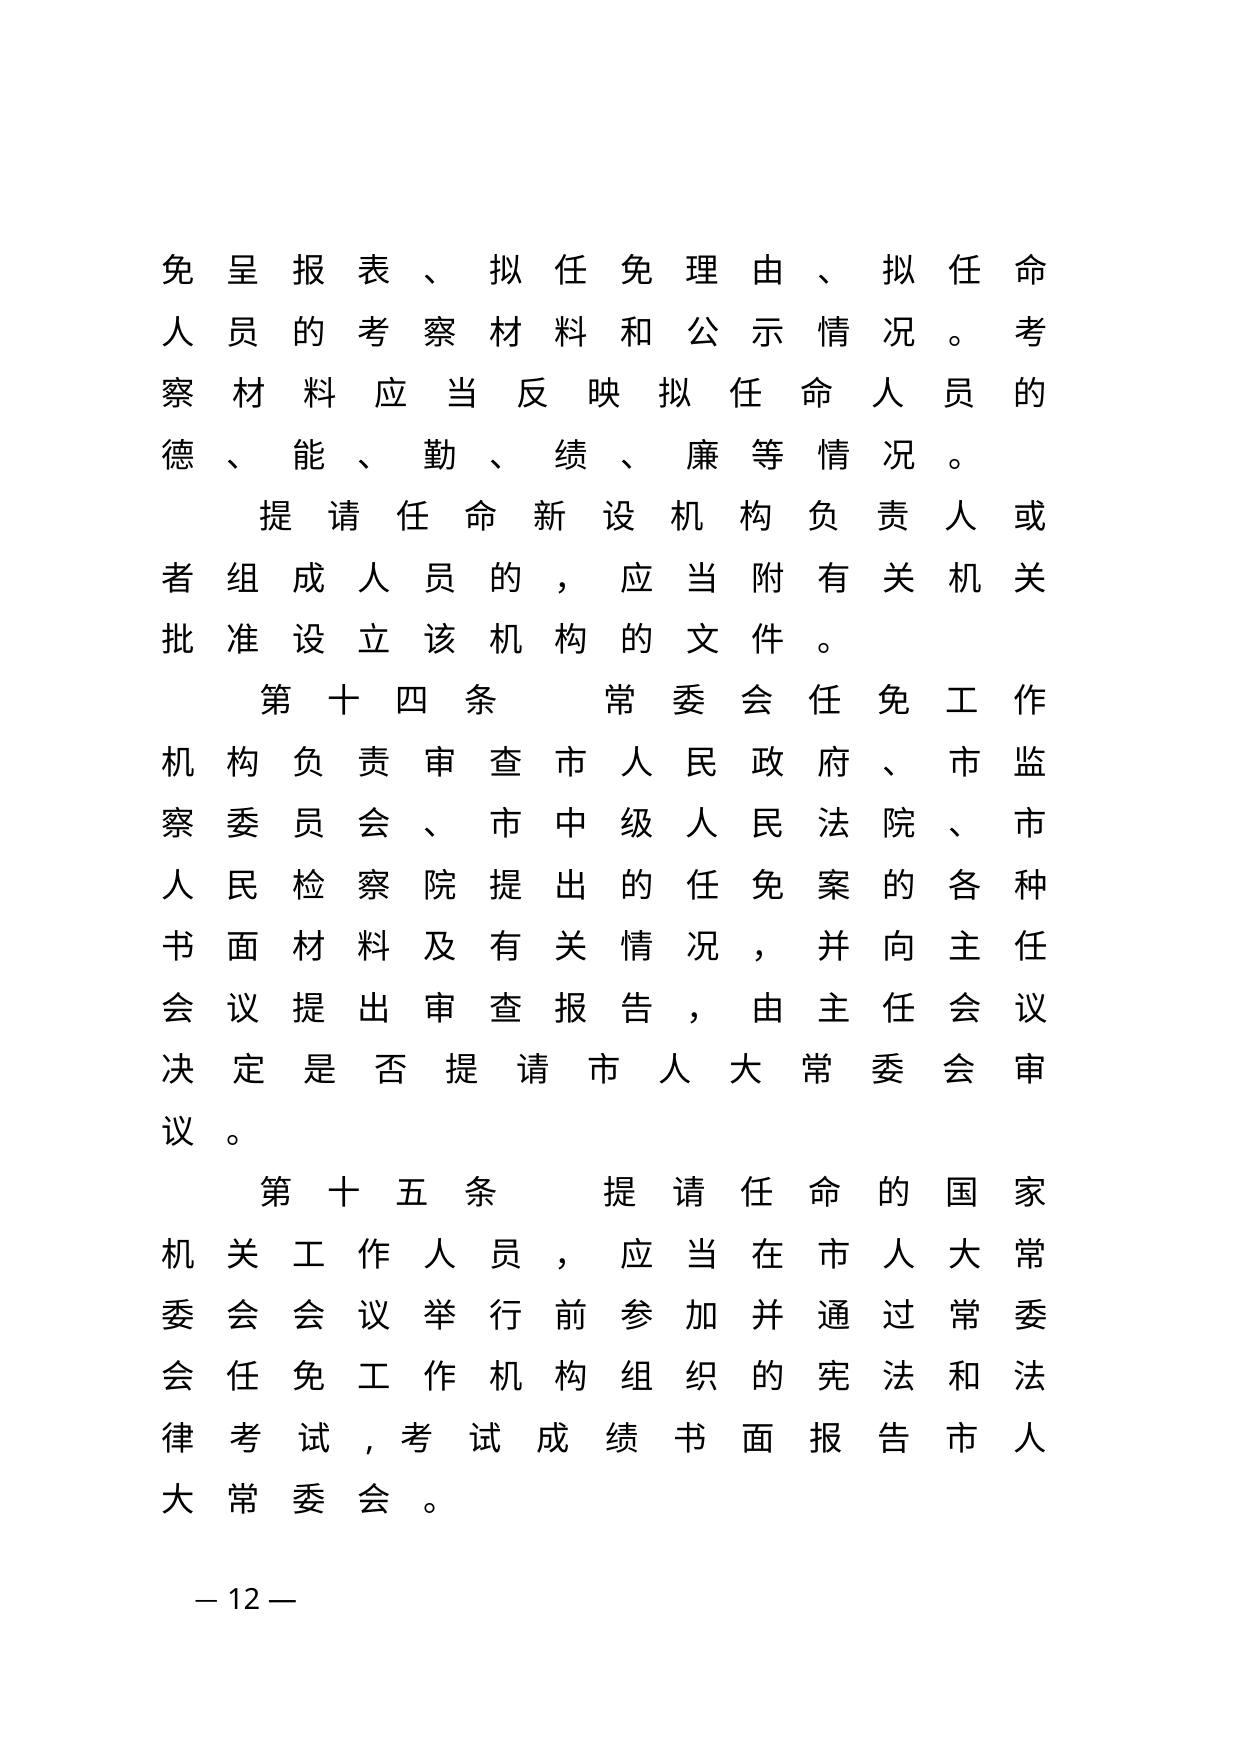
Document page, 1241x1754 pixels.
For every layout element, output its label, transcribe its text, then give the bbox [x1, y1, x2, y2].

text 第十四条 常委会任免工作机构负责审查市人民政府、市监察委员会、市中级人民法院、市人民检察院提出的任免案的各种书面材料及有关情况，并向主任会议提出审查报告，由主任会议决定是否提请市人大常委会审议。 [161, 668, 1079, 1159]
text 第十五条 提请任命的国家机关工作人员，应当在市人大常委会会议举行前参加并通过常委会任免工作机构组织的宪法和法律考试,考试成绩书面报告市人大常委会。 [161, 1159, 1079, 1528]
text 提请任命新设机构负责人或者组成人员的，应当附有关机关批准设立该机构的文件。 [161, 483, 1079, 668]
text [161, 237, 1079, 483]
